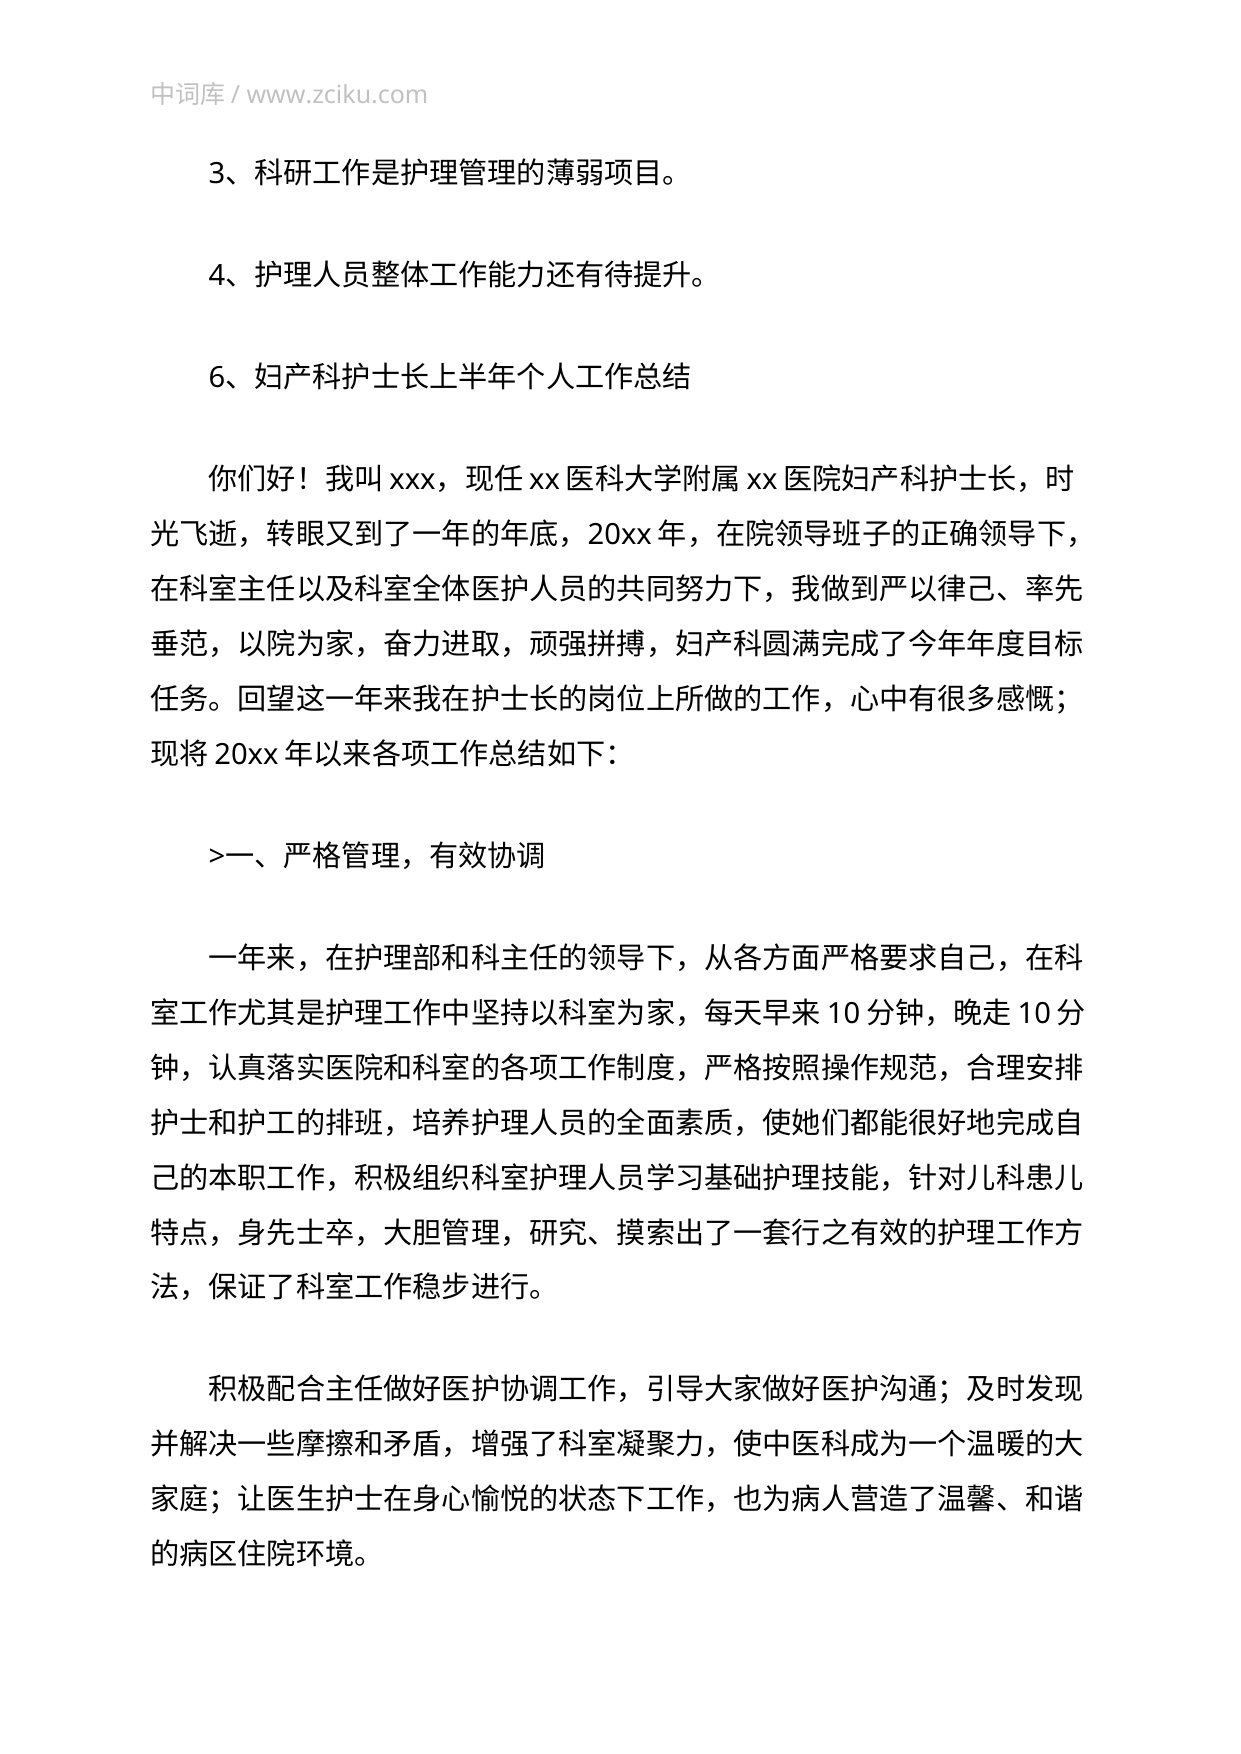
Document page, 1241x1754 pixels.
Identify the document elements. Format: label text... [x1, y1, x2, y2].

text 积极配合主任做好医护协调工作，引导大家做好医护沟通；及时发现并解决一些摩擦和矛盾，增强了科室凝聚力，使中医科成为一个温暖的大家庭；让医生护士在身心愉悦的状态下工作，也为病人营造了温馨、和谐的病区住院环境。 [150, 1366, 1090, 1573]
text 3、科研工作是护理管理的薄弱项目。 [150, 150, 1090, 192]
text 一年来，在护理部和科主任的领导下，从各方面严格要求自己，在科室工作尤其是护理工作中坚持以科室为家，每天早来10分钟，晚走10分钟，认真落实医院和科室的各项工作制度，严格按照操作规范，合理安排护士和护工的排班，培养护理人员的全面素质，使她们都能很好地完成自己的本职工作，积极组织科室护理人员学习基础护理技能，针对儿科患儿特点，身先士卒，大胆管理，研究、摸索出了一套行之有效的护理工作方法，保证了科室工作稳步进行。 [150, 934, 1090, 1306]
text 你们好！我叫xxx，现任xx医科大学附属xx医院妇产科护士长，时光飞逝，转眼又到了一年的年底，20xx年，在院领导班子的正确领导下，在科室主任以及科室全体医护人员的共同努力下，我做到严以律己、率先垂范，以院为家，奋力进取，顽强拼搏，妇产科圆满完成了今年年度目标任务。回望这一年来我在护士长的岗位上所做的工作，心中有很多感慨；现将20xx年以来各项工作总结如下： [150, 456, 1090, 773]
text 6、妇产科护士长上半年个人工作总结 [150, 354, 1090, 396]
text >一、严格管理，有效协调 [150, 833, 1090, 875]
text 4、护理人员整体工作能力还有待提升。 [150, 252, 1090, 294]
